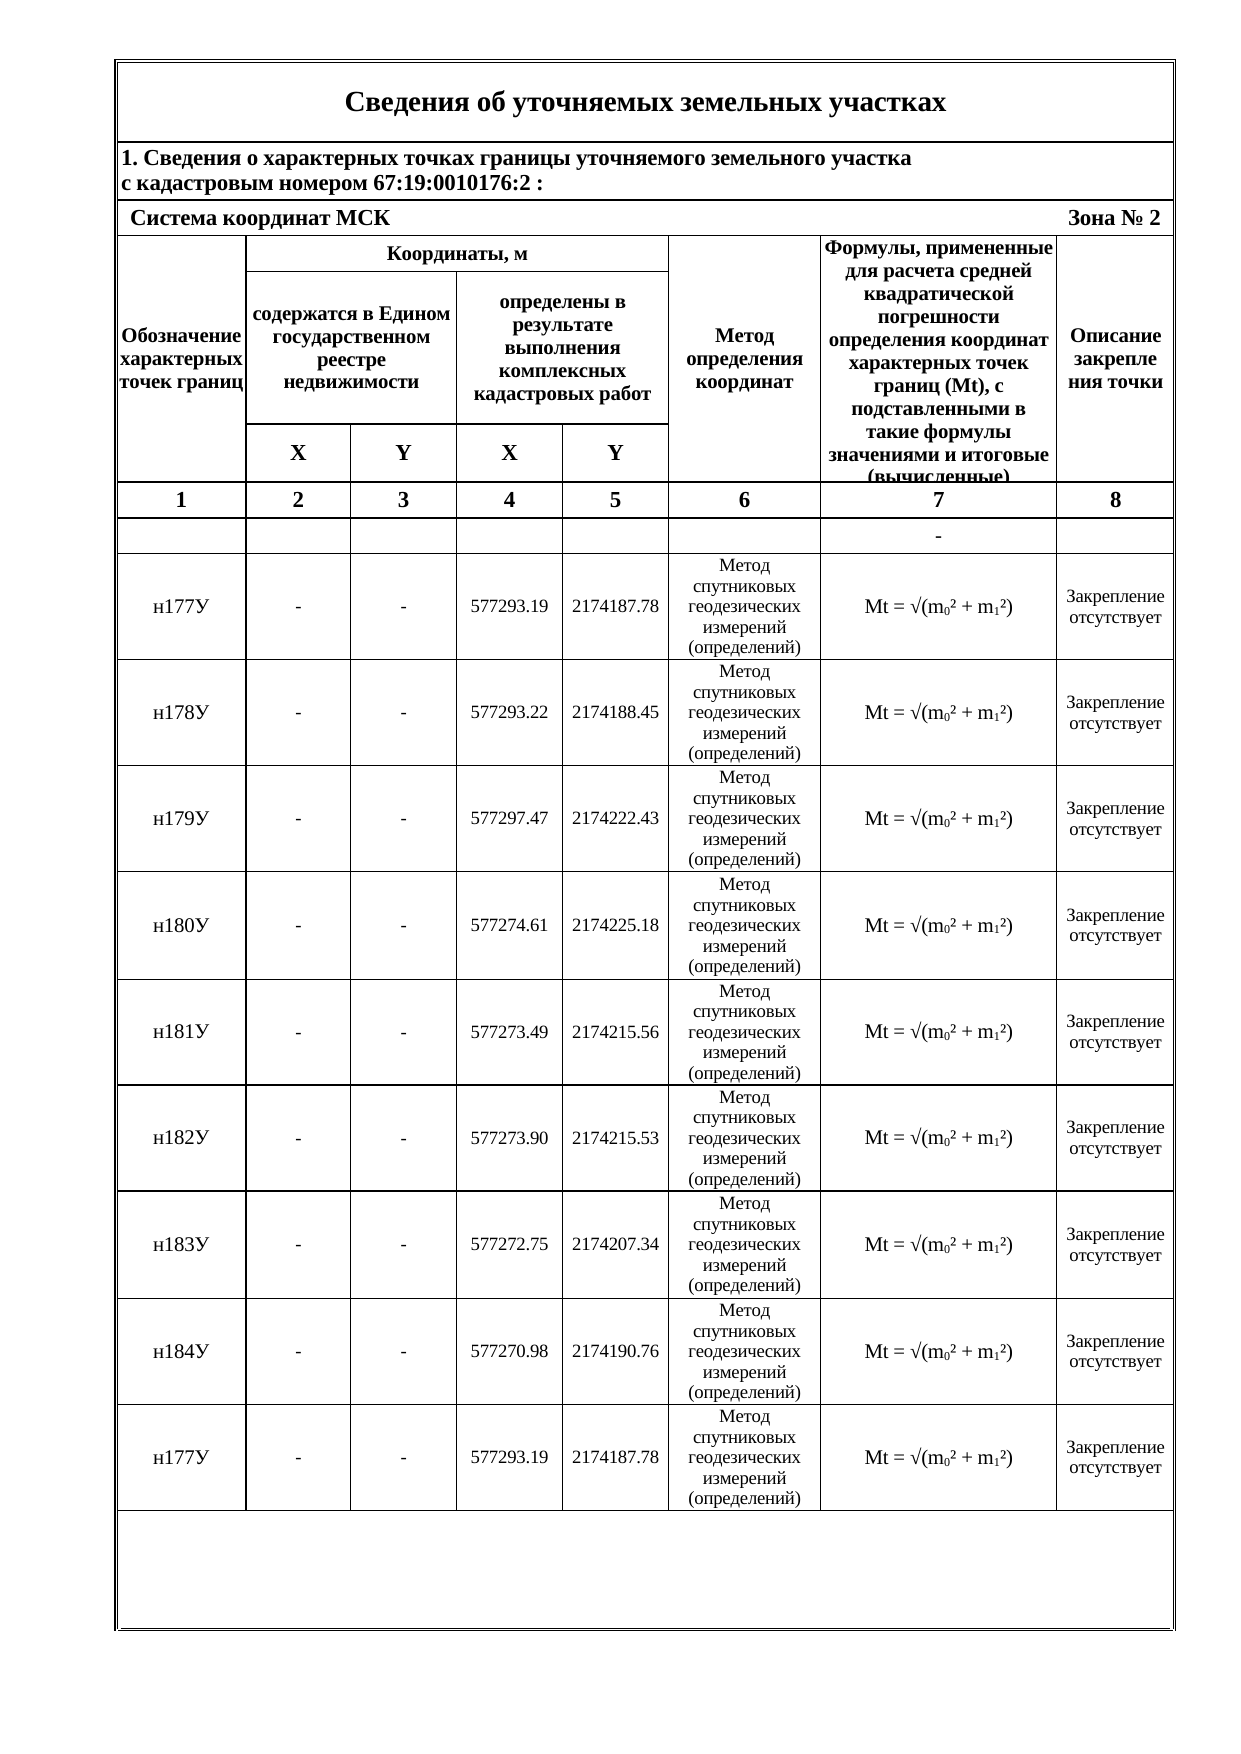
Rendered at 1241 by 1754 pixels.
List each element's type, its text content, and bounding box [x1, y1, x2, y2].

table_cell - [351, 1405, 456, 1510]
table_cell Mt = √(m0² + m1²) [821, 766, 1056, 871]
table_cell Метод спутниковых геодезических измерений (определений) [669, 766, 820, 871]
table_cell Mt = √(m0² + m1²) [821, 660, 1056, 765]
table_cell Метод спутниковых геодезических измерений (определений) [669, 554, 820, 659]
table_cell [1163, 201, 1173, 235]
table_cell Закрепление отсутствует [1057, 1405, 1173, 1510]
table_cell 2174187.78 [563, 1405, 668, 1510]
table_cell [1057, 519, 1173, 553]
table_cell - [247, 1192, 350, 1298]
table_cell Mt = √(m0² + m1²) [821, 1299, 1056, 1404]
table_cell 577274.61 [457, 872, 562, 978]
table_cell Метод определения координат [669, 236, 820, 481]
table_cell Mt = √(m0² + m1²) [821, 1405, 1056, 1510]
table_cell Mt = √(m0² + m1²) [821, 980, 1056, 1084]
table_cell 2174190.76 [563, 1299, 668, 1404]
table_cell Зона № 2 [821, 201, 1162, 235]
table_cell - [351, 872, 456, 978]
table_cell Mt = √(m0² + m1²) [821, 872, 1056, 978]
table_cell - [247, 766, 350, 871]
table_cell 2174225.18 [563, 872, 668, 978]
table_cell 577297.47 [457, 766, 562, 871]
table_cell Сведения об уточняемых земельных участках [118, 63, 1173, 141]
table_cell 577273.90 [457, 1086, 562, 1190]
table_cell Метод спутниковых геодезических измерений (определений) [669, 1192, 820, 1298]
table_cell [351, 519, 456, 553]
table_cell н183У [118, 1192, 245, 1298]
table_cell Описание закрепле ния точки [1057, 236, 1173, 481]
table_cell 2 [247, 483, 350, 517]
table_cell [669, 519, 820, 553]
table_cell 577293.19 [457, 1405, 562, 1510]
table_cell - [247, 660, 350, 765]
table_cell н179У [118, 766, 245, 871]
table_cell 2174207.34 [563, 1192, 668, 1298]
table_cell Обозначение характерных точек границ [118, 236, 245, 481]
table_cell Метод спутниковых геодезических измерений (определений) [669, 660, 820, 765]
table_cell 577293.22 [457, 660, 562, 765]
table_cell 577272.75 [457, 1192, 562, 1298]
table_cell Закрепление отсутствует [1057, 1086, 1173, 1190]
table_cell 2174215.53 [563, 1086, 668, 1190]
table_cell [116, 1628, 1174, 1687]
table_cell - [351, 660, 456, 765]
table_cell - [351, 980, 456, 1084]
table_cell Система координат МСК [128, 201, 810, 235]
table_cell Mt = √(m0² + m1²) [821, 554, 1056, 659]
table_cell Координаты, м [247, 236, 668, 271]
table_cell 2174187.78 [563, 554, 668, 659]
table_cell Закрепление отсутствует [1057, 1299, 1173, 1404]
table_cell [118, 519, 245, 553]
table_cell 1 [118, 483, 245, 517]
table_cell 577270.98 [457, 1299, 562, 1404]
table_cell 2174222.43 [563, 766, 668, 871]
table_cell - [247, 1299, 350, 1404]
table_cell [810, 201, 821, 235]
table_cell Закрепление отсутствует [1057, 1192, 1173, 1298]
table_cell определены в результате выполнения комплексных кадастровых работ [457, 272, 668, 423]
table_cell - [351, 1299, 456, 1404]
table_cell [118, 201, 128, 235]
table_cell н177У [118, 554, 245, 659]
table_cell Закрепление отсутствует [1057, 554, 1173, 659]
table_cell - [247, 980, 350, 1084]
table_cell Закрепление отсутствует [1057, 872, 1173, 978]
table_cell Mt = √(m0² + m1²) [821, 1192, 1056, 1298]
table_cell - [351, 1086, 456, 1190]
table_cell Закрепление отсутствует [1057, 660, 1173, 765]
table_cell Mt = √(m0² + m1²) [821, 1086, 1056, 1190]
table_cell - [247, 872, 350, 978]
table_cell н178У [118, 660, 245, 765]
table_cell - [247, 1086, 350, 1190]
table_cell 2174188.45 [563, 660, 668, 765]
table_cell 577273.49 [457, 980, 562, 1084]
table_cell н177У [118, 1405, 245, 1510]
table_cell Закрепление отсутствует [1057, 980, 1173, 1084]
table_cell [247, 519, 350, 553]
table_cell [457, 519, 562, 553]
table_cell - [247, 1405, 350, 1510]
table_cell - [351, 554, 456, 659]
table_cell Метод спутниковых геодезических измерений (определений) [669, 1086, 820, 1190]
table_cell Закрепление отсутствует [1057, 766, 1173, 871]
table_cell X [457, 425, 562, 481]
table_cell 577293.19 [457, 554, 562, 659]
table_cell содержатся в Едином государственном реестре недвижимости [247, 272, 456, 423]
table_cell н180У [118, 872, 245, 978]
table_cell - [351, 766, 456, 871]
table_cell - [821, 519, 1056, 553]
table_cell Метод спутниковых геодезических измерений (определений) [669, 1405, 820, 1510]
table_cell X [247, 425, 350, 481]
table_cell 8 [1057, 483, 1173, 517]
table_cell - [351, 1192, 456, 1298]
table_cell Метод спутниковых геодезических измерений (определений) [669, 1299, 820, 1404]
table_cell Формулы, примененные для расчета средней квадратической погрешности определения координат характерных точек границ (Mt), с подставленными в такие формулы значениями и итоговые (вычисленные) значения Mt, м [821, 236, 1056, 481]
table_cell 1. Сведения о характерных точках границы уточняемого земельного участка с кадастровым номером 67:19:0010176:2 : [118, 143, 1173, 199]
table_cell 3 [351, 483, 456, 517]
table_cell Метод спутниковых геодезических измерений (определений) [669, 980, 820, 1084]
table_cell н182У [118, 1086, 245, 1190]
table_cell Y [563, 425, 668, 481]
table_cell Метод спутниковых геодезических измерений (определений) [669, 872, 820, 978]
table_cell н184У [118, 1299, 245, 1404]
table_cell 6 [669, 483, 820, 517]
table_cell Y [351, 425, 456, 481]
table_cell 2174215.56 [563, 980, 668, 1084]
table_cell 5 [563, 483, 668, 517]
table_cell н181У [118, 980, 245, 1084]
table_cell [563, 519, 668, 553]
table_cell 7 [821, 483, 1056, 517]
table_cell - [247, 554, 350, 659]
table_cell 4 [457, 483, 562, 517]
table_cell [118, 1511, 1173, 1628]
